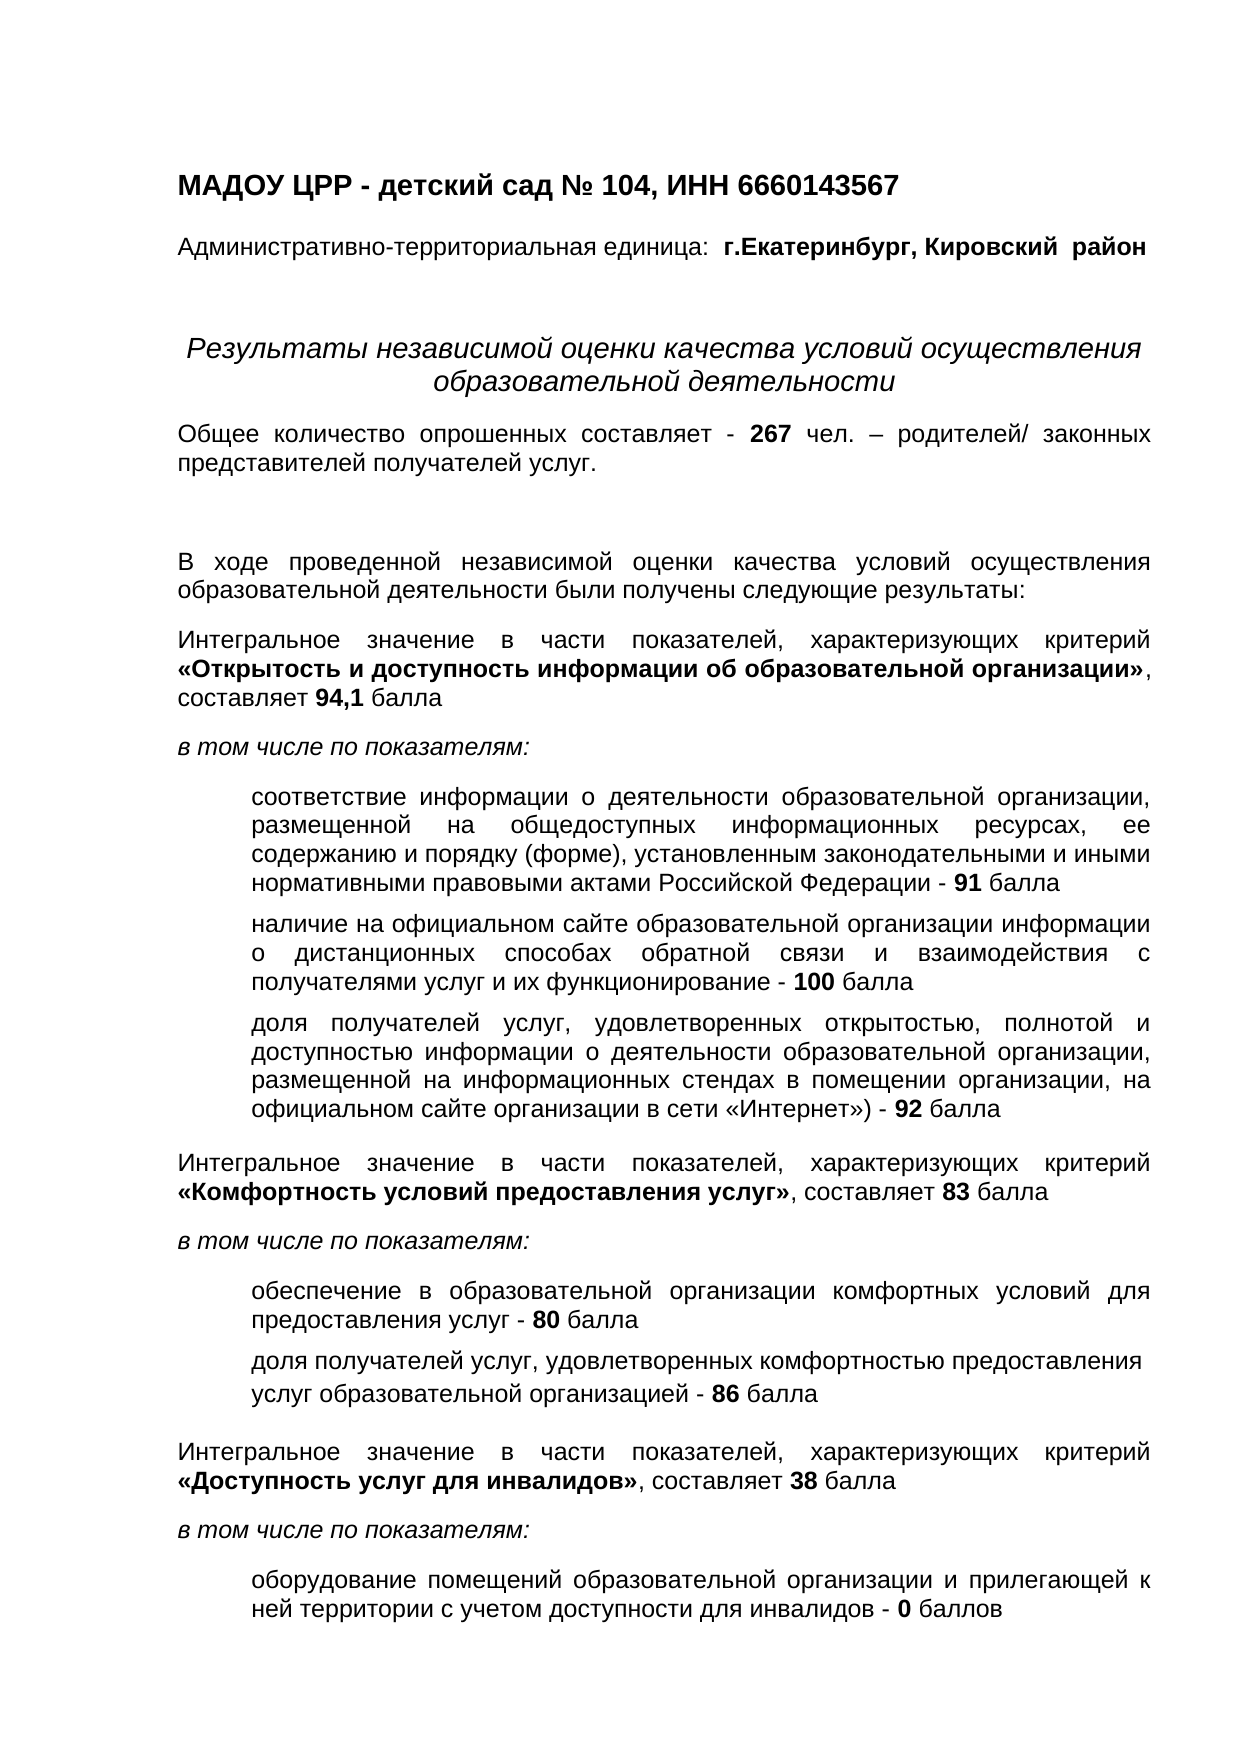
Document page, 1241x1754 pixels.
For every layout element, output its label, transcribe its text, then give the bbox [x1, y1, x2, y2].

text Результаты независимой оценки качества условий осуществления образовательной деятельности [177, 331, 1152, 398]
text В ходе проведенной независимой оценки качества условий осуществления образовательной деятельности были получены следующие результаты: [177, 547, 1152, 604]
text доля получателей услуг, удовлетворенных комфортностью предоставления услуг образовательной организацией - 86 балла [251, 1346, 1152, 1408]
text в том числе по показателям: [177, 1226, 1152, 1255]
text Интегральное значение в части показателей, характеризующих критерий «Открытость и доступность информации об образовательной организации», составляет 94,1 балла [177, 625, 1152, 711]
text оборудование помещений образовательной организации и прилегающей к ней территории с учетом доступности для инвалидов - 0 баллов [251, 1565, 1152, 1622]
text Общее количество опрошенных составляет - 267 чел. – родителей/ законных представителей получателей услуг. [177, 419, 1152, 476]
text Интегральное значение в части показателей, характеризующих критерий «Комфортность условий предоставления услуг», составляет 83 балла [177, 1148, 1152, 1205]
text Интегральное значение в части показателей, характеризующих критерий «Доступность услуг для инвалидов», составляет 38 балла [177, 1437, 1152, 1494]
subtitle МАДОУ ЦРР - детский сад № 104, ИНН 6660143567 [177, 168, 1152, 202]
text в том числе по показателям: [177, 1515, 1152, 1544]
text соответствие информации о деятельности образовательной организации, размещенной на общедоступных информационных ресурсах, ее содержанию и порядку (форме), установленным законодательными и иными нормативными правовыми актами Российской Федерации - 91 балла [251, 782, 1152, 897]
text Административно-территориальная единица: г.Екатеринбург, Кировский район [177, 232, 1152, 260]
text в том числе по показателям: [177, 732, 1152, 761]
text доля получателей услуг, удовлетворенных открытостью, полнотой и доступностью информации о деятельности образовательной организации, размещенной на информационных стендах в помещении организации, на официальном сайте организации в сети «Интернет») - 92 балла [251, 1008, 1152, 1123]
text наличие на официальном сайте образовательной организации информации о дистанционных способах обратной связи и взаимодействия с получателями услуг и их функционирование - 100 балла [251, 909, 1152, 995]
text обеспечение в образовательной организации комфортных условий для предоставления услуг - 80 балла [251, 1276, 1152, 1333]
